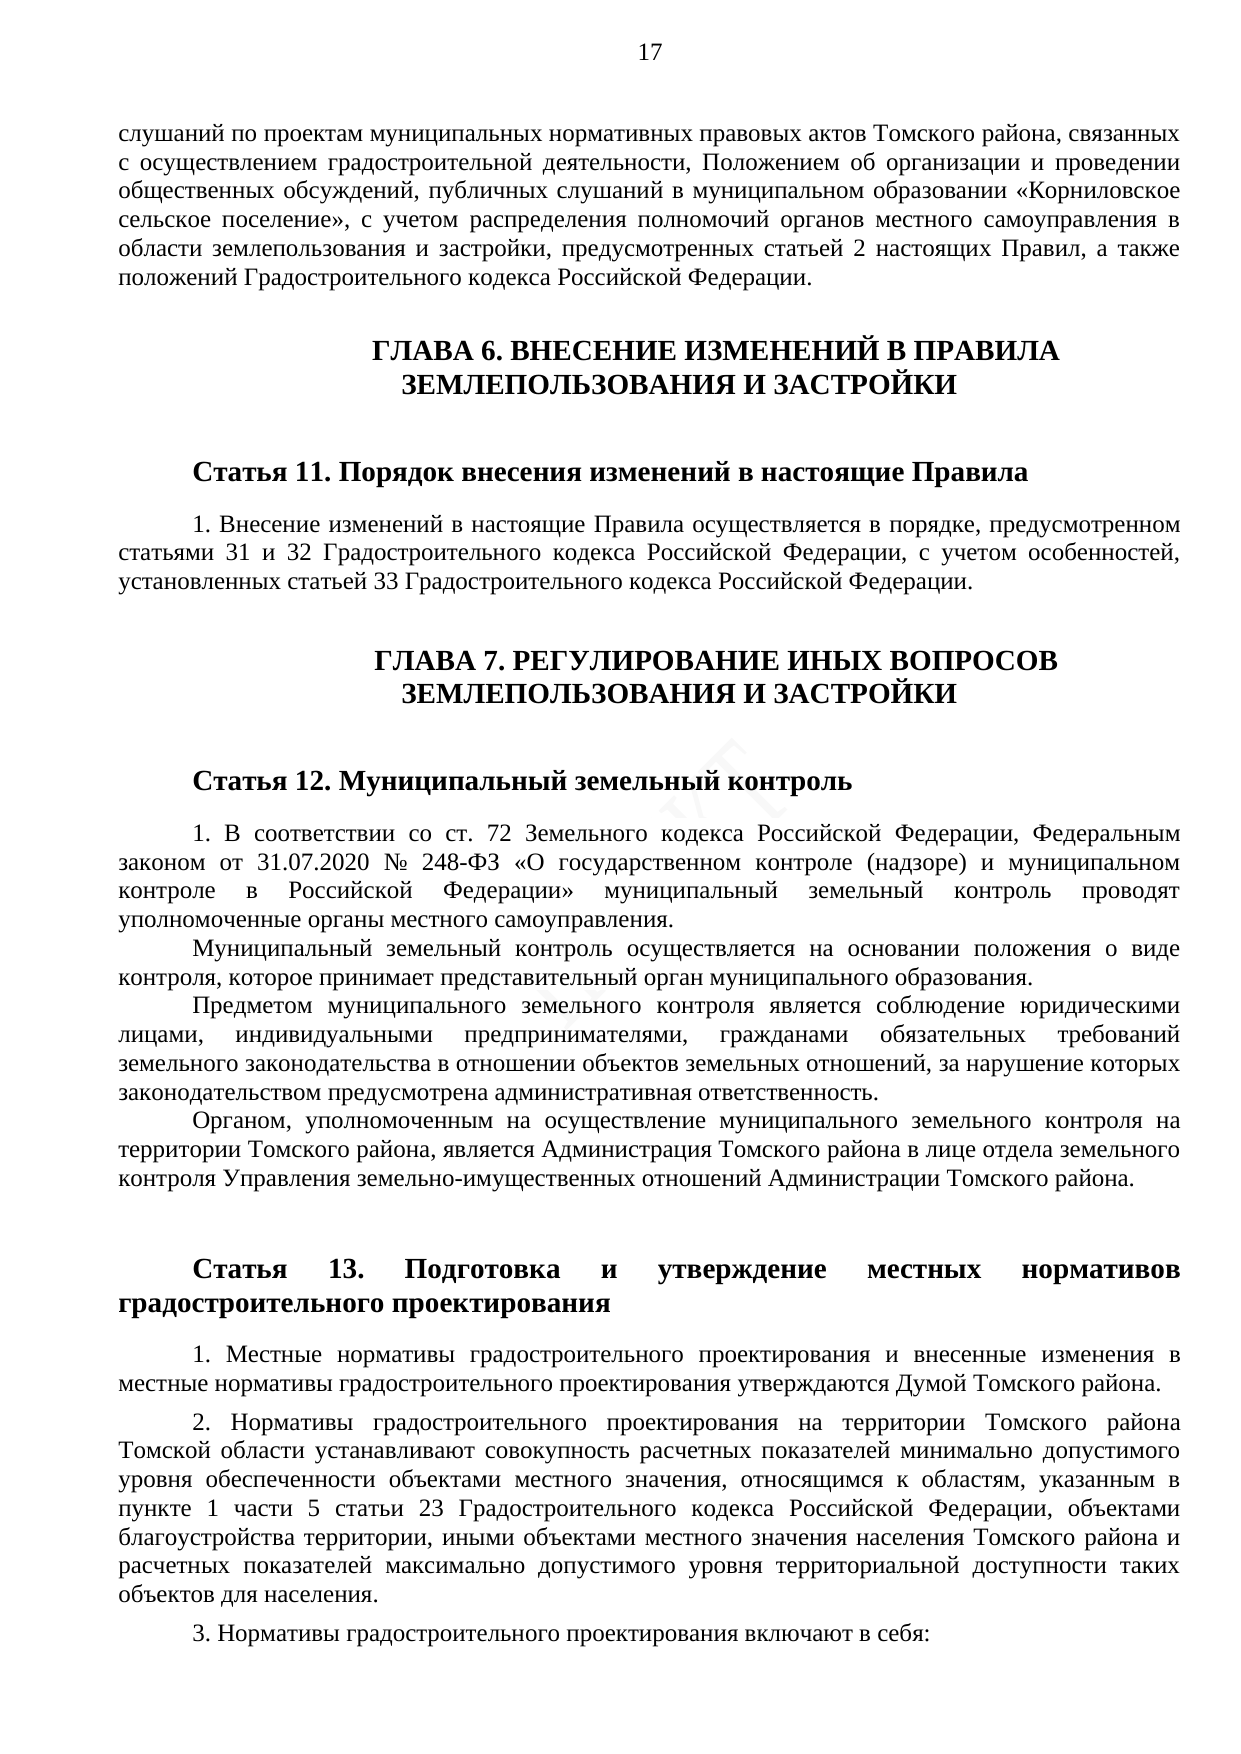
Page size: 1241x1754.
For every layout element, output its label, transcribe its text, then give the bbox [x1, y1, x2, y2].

text 1. Местные нормативы градостроительного проектирования и внесенные изменения в местные нормативы градостроительного проектирования утверждаются Думой Томского района. [118, 1339, 1181, 1397]
text 1. В соответствии со ст. 72 Земельного кодекса Российской Федерации, Федеральным законом от 31.07.2020 № 248-ФЗ «О государственном контроле (надзоре) и муниципальном контроле в Российской Федерации» муниципальный земельный контроль проводят уполномоченные органы местного самоуправления. [118, 818, 1181, 933]
text Муниципальный земельный контроль осуществляется на основании положения о виде контроля, которое принимает представительный орган муниципального образования. [118, 933, 1181, 990]
subtitle Статья 12. Муниципальный земельный контроль [118, 763, 1181, 797]
text Органом, уполномоченным на осуществление муниципального земельного контроля на территории Томского района, является Администрация Томского района в лице отдела земельного контроля Управления земельно-имущественных отношений Администрации Томского района. [118, 1105, 1181, 1192]
subtitle Статья 11. Порядок внесения изменений в настоящие Правила [118, 454, 1181, 488]
text Предметом муниципального земельного контроля является соблюдение юридическими лицами, индивидуальными предпринимателями, гражданами обязательных требований земельного законодательства в отношении объектов земельных отношений, за нарушение которых законодательством предусмотрена административная ответственность. [118, 990, 1181, 1105]
subtitle Статья 13. Подготовка и утверждение местных нормативов градостроительного проектирования [118, 1251, 1181, 1318]
subtitle ГЛАВА 7. РЕГУЛИРОВАНИЕ ИНЫХ ВОПРОСОВ ЗЕМЛЕПОЛЬЗОВАНИЯ И ЗАСТРОЙКИ [177, 643, 1181, 710]
text 2. Нормативы градостроительного проектирования на территории Томского района Томской области устанавливают совокупность расчетных показателей минимально допустимого уровня обеспеченности объектами местного значения, относящимся к областям, указанным в пункте 1 части 5 статьи 23 Градостроительного кодекса Российской Федерации, объектами благоустройства территории, иными объектами местного значения населения Томского района и расчетных показателей максимально допустимого уровня территориальной доступности таких объектов для населения. [118, 1407, 1181, 1608]
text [118, 118, 1181, 291]
text 1. Внесение изменений в настоящие Правила осуществляется в порядке, предусмотренном статьями 31 и 32 Градостроительного кодекса Российской Федерации, с учетом особенностей, установленных статьей 33 Градостроительного кодекса Российской Федерации. [118, 509, 1181, 595]
subtitle ГЛАВА 6. ВНЕСЕНИЕ ИЗМЕНЕНИЙ В ПРАВИЛА ЗЕМЛЕПОЛЬЗОВАНИЯ И ЗАСТРОЙКИ [177, 333, 1181, 401]
text 3. Нормативы градостроительного проектирования включают в себя: [118, 1618, 1181, 1647]
